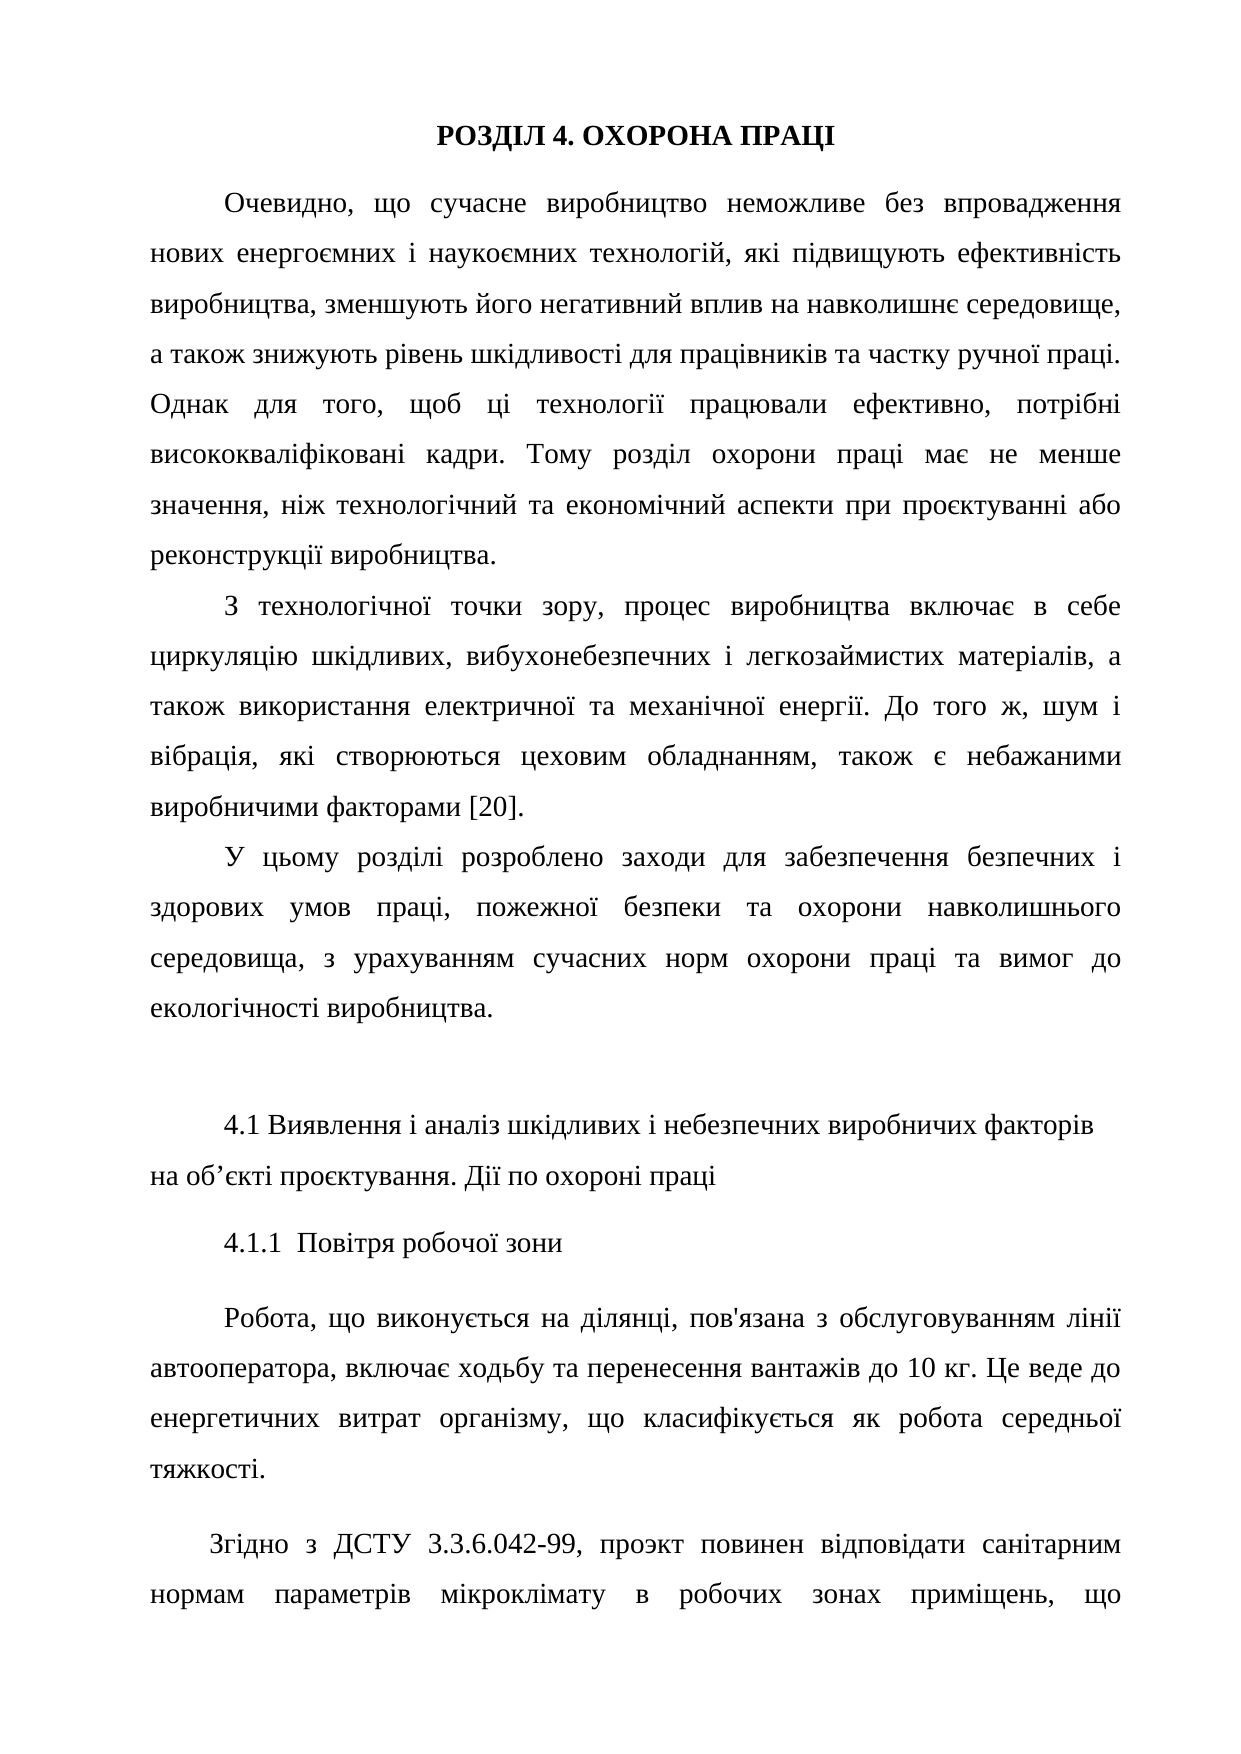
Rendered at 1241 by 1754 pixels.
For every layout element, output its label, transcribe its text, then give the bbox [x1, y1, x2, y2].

text 4.1.1 Повітря робочої зони [150, 1225, 1122, 1258]
text У цьому розділі розроблено заходи для забезпечення безпечних і здорових умов праці, пожежної безпеки та охорони навколишнього середовища, з урахуванням сучасних норм охорони праці та вимог до екологічності виробництва. [150, 839, 1122, 1024]
text Робота, що виконується на ділянці, пов'язана з обслуговуванням лінії автооператора, включає ходьбу та перенесення вантажів до 10 кг. Це веде до енергетичних витрат організму, що класифікується як робота середньої тяжкості. [150, 1300, 1122, 1484]
text 4.1 Виявлення і аналіз шкідливих і небезпечних виробничих факторів на об’єкті проєктування. Дії по охороні праці [150, 1107, 1122, 1191]
text З технологічної точки зору, процес виробництва включає в себе циркуляцію шкідливих, вибухонебезпечних і легкозаймистих матеріалів, а також використання електричної та механічної енергії. До того ж, шум і вібрація, які створюються цеховим обладнанням, також є небажаними виробничими факторами [20]. [150, 588, 1122, 822]
text Очевидно, що сучасне виробництво неможливе без впровадження нових енергоємних і наукоємних технологій, які підвищують ефективність виробництва, зменшують його негативний вплив на навколишнє середовище, а також знижують рівень шкідливості для працівників та частку ручної праці. Однак для того, щоб ці технології працювали ефективно, потрібні висококваліфіковані кадри. Тому розділ охорони праці має не менше значення, ніж технологічний та економічний аспекти при проєктуванні або реконструкції виробництва. [150, 185, 1122, 571]
text РОЗДІЛ 4. ОХОРОНА ПРАЦІ [150, 118, 1122, 152]
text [150, 1526, 1122, 1610]
